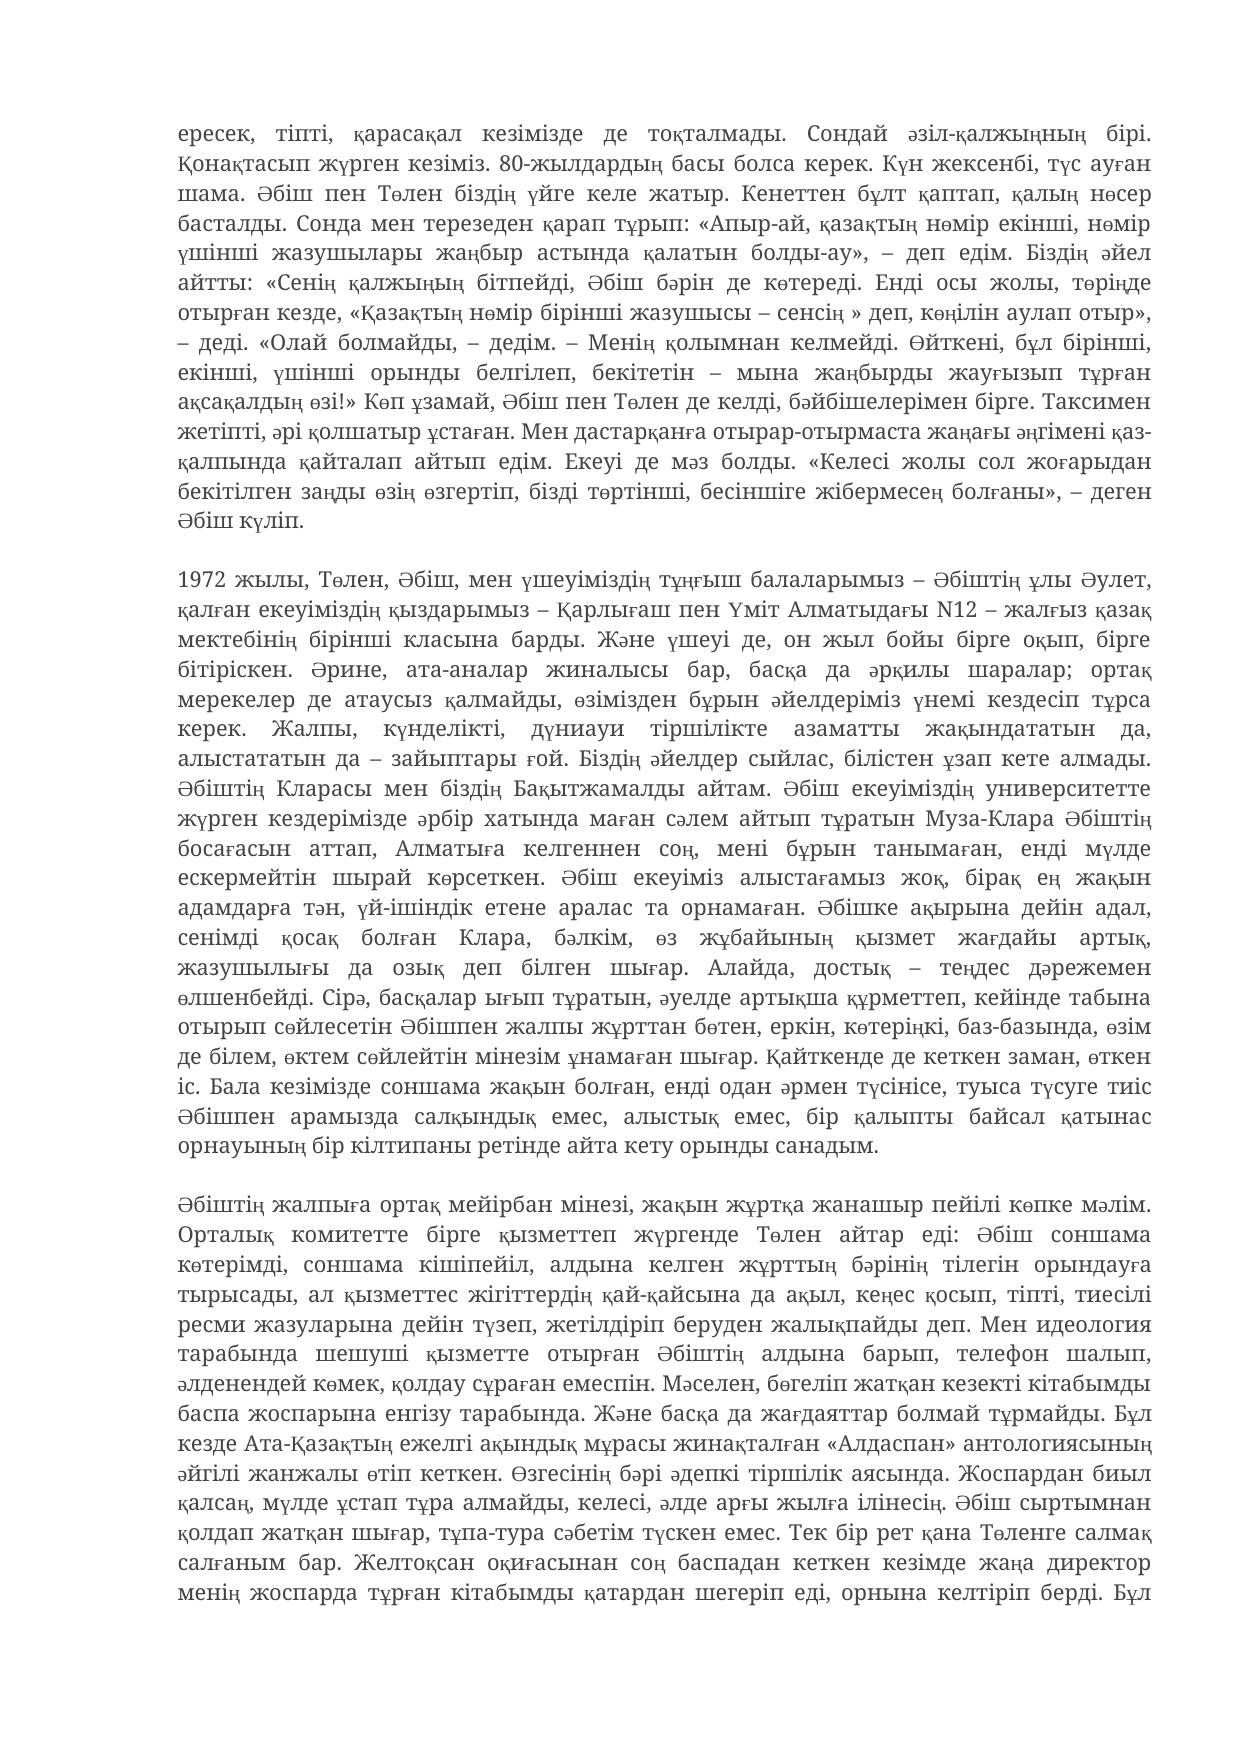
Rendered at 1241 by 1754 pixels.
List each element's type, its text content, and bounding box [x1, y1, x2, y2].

text 1972 жылы, Төлен, Әбіш, мен үшеуіміздің тұңғыш балаларымыз – Әбіштің ұлы Әулет, қалған екеуіміздің қыздарымыз – Қарлығаш пен Үміт Алматыдағы N12 – жалғыз қазақ мектебінің бірінші класына барды. Және үшеуі де, он жыл бойы бірге оқып, бірге бітіріскен. Әрине, ата-аналар жиналысы бар, басқа да әрқилы шаралар; ортақ мерекелер де атаусыз қалмайды, өзімізден бұрын әйелдеріміз үнемі кездесіп тұрса керек. Жалпы, күнделікті, дүниауи тіршілікте азаматты жақындататын да, алыстататын да – зайыптары ғой. Біздің әйелдер сыйлас, білістен ұзап кете алмады. Әбіштің Кларасы мен біздің Бақытжамалды айтам. Әбіш екеуіміздің университетте жүрген кездерімізде әрбір хатында маған сәлем айтып тұратын Муза-Клара Әбіштің босағасын аттап, Алматыға келгеннен соң, мені бұрын танымаған, енді мүлде ескермейтін шырай көрсеткен. Әбіш екеуіміз алыстағамыз жоқ, бірақ ең жақын адамдарға тән, үй-ішіндік етене аралас та орнамаған. Әбішке ақырына дейін адал, сенімді қосақ болған Клара, бәлкім, өз жұбайының қызмет жағдайы артық, жазушылығы да озық деп білген шығар. Алайда, достық – теңдес дәрежемен өлшенбейді. Сірә, басқалар ығып тұратын, әуелде артықша құрметтеп, кейінде табына отырып сөйлесетін Әбішпен жалпы жұрттан бөтен, еркін, көтеріңкі, баз-базында, өзім де білем, өктем сөйлейтін мінезім ұнамаған шығар. Қайткенде де кеткен заман, өткен іс. Бала кезімізде соншама жақын болған, енді одан әрмен түсінісе, туыса түсуге тиіс Әбішпен арамызда салқындық емес, алыстық емес, бір қалыпты байсал қатынас орнауының бір кілтипаны ретінде айта кету орынды санадым. [177, 564, 1152, 1160]
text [177, 1189, 1152, 1606]
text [177, 118, 1152, 535]
